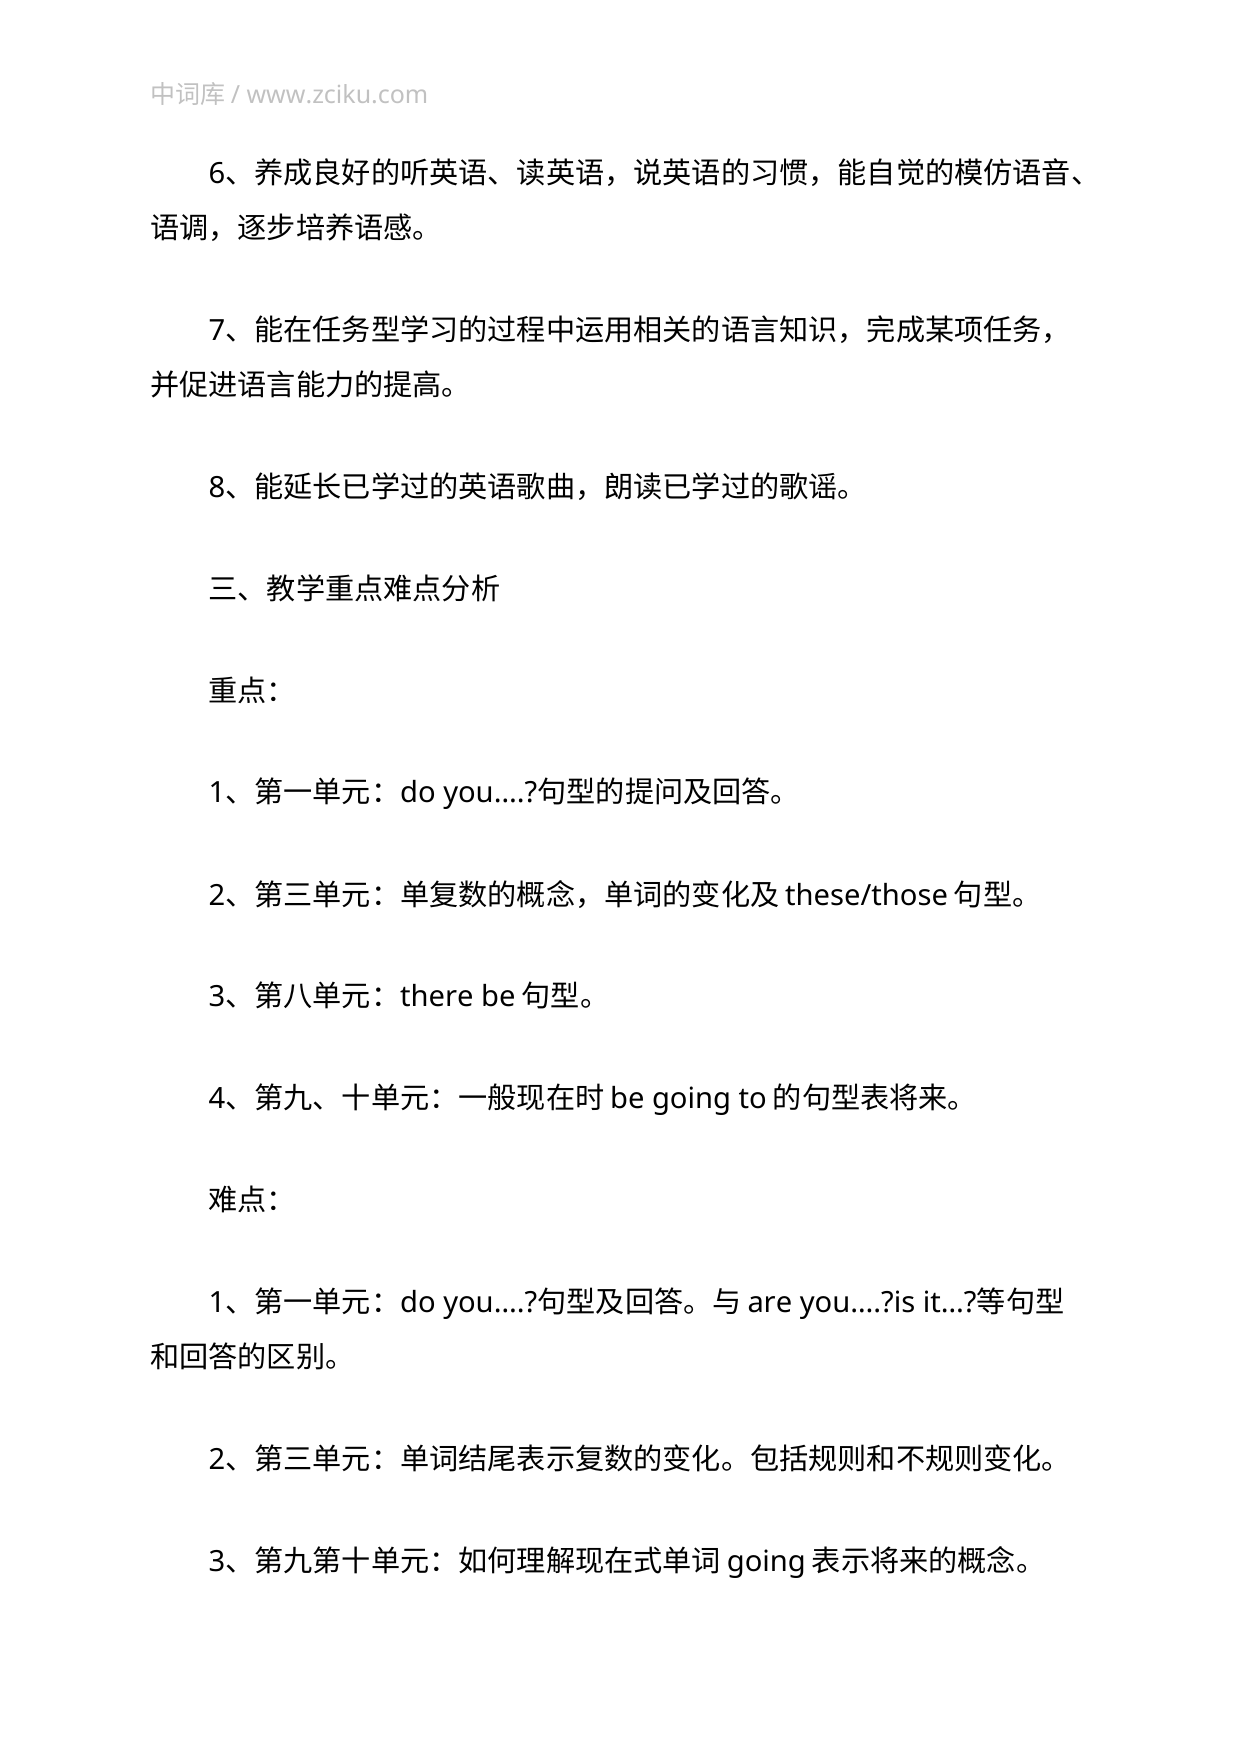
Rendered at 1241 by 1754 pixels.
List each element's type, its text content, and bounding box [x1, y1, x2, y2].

text 6、养成良好的听英语、读英语，说英语的习惯，能自觉的模仿语音、语调，逐步培养语感。 [150, 150, 1090, 247]
text 三、教学重点难点分析 [150, 566, 1090, 608]
text 7、能在任务型学习的过程中运用相关的语言知识，完成某项任务，并促进语言能力的提高。 [150, 307, 1090, 404]
text 难点： [150, 1177, 1090, 1219]
text 8、能延长已学过的英语歌曲，朗读已学过的歌谣。 [150, 463, 1090, 506]
text 3、第八单元：there be句型。 [150, 973, 1090, 1015]
text 3、第九第十单元：如何理解现在式单词going表示将来的概念。 [150, 1537, 1090, 1580]
text 1、第一单元：do you….?句型及回答。与are you….?is it…?等句型和回答的区别。 [150, 1279, 1090, 1376]
text 4、第九、十单元：一般现在时be going to的句型表将来。 [150, 1075, 1090, 1117]
text 2、第三单元：单词结尾表示复数的变化。包括规则和不规则变化。 [150, 1436, 1090, 1478]
text 1、第一单元：do you….?句型的提问及回答。 [150, 769, 1090, 811]
text 重点： [150, 667, 1090, 709]
text 2、第三单元：单复数的概念，单词的变化及these/those句型。 [150, 871, 1090, 913]
